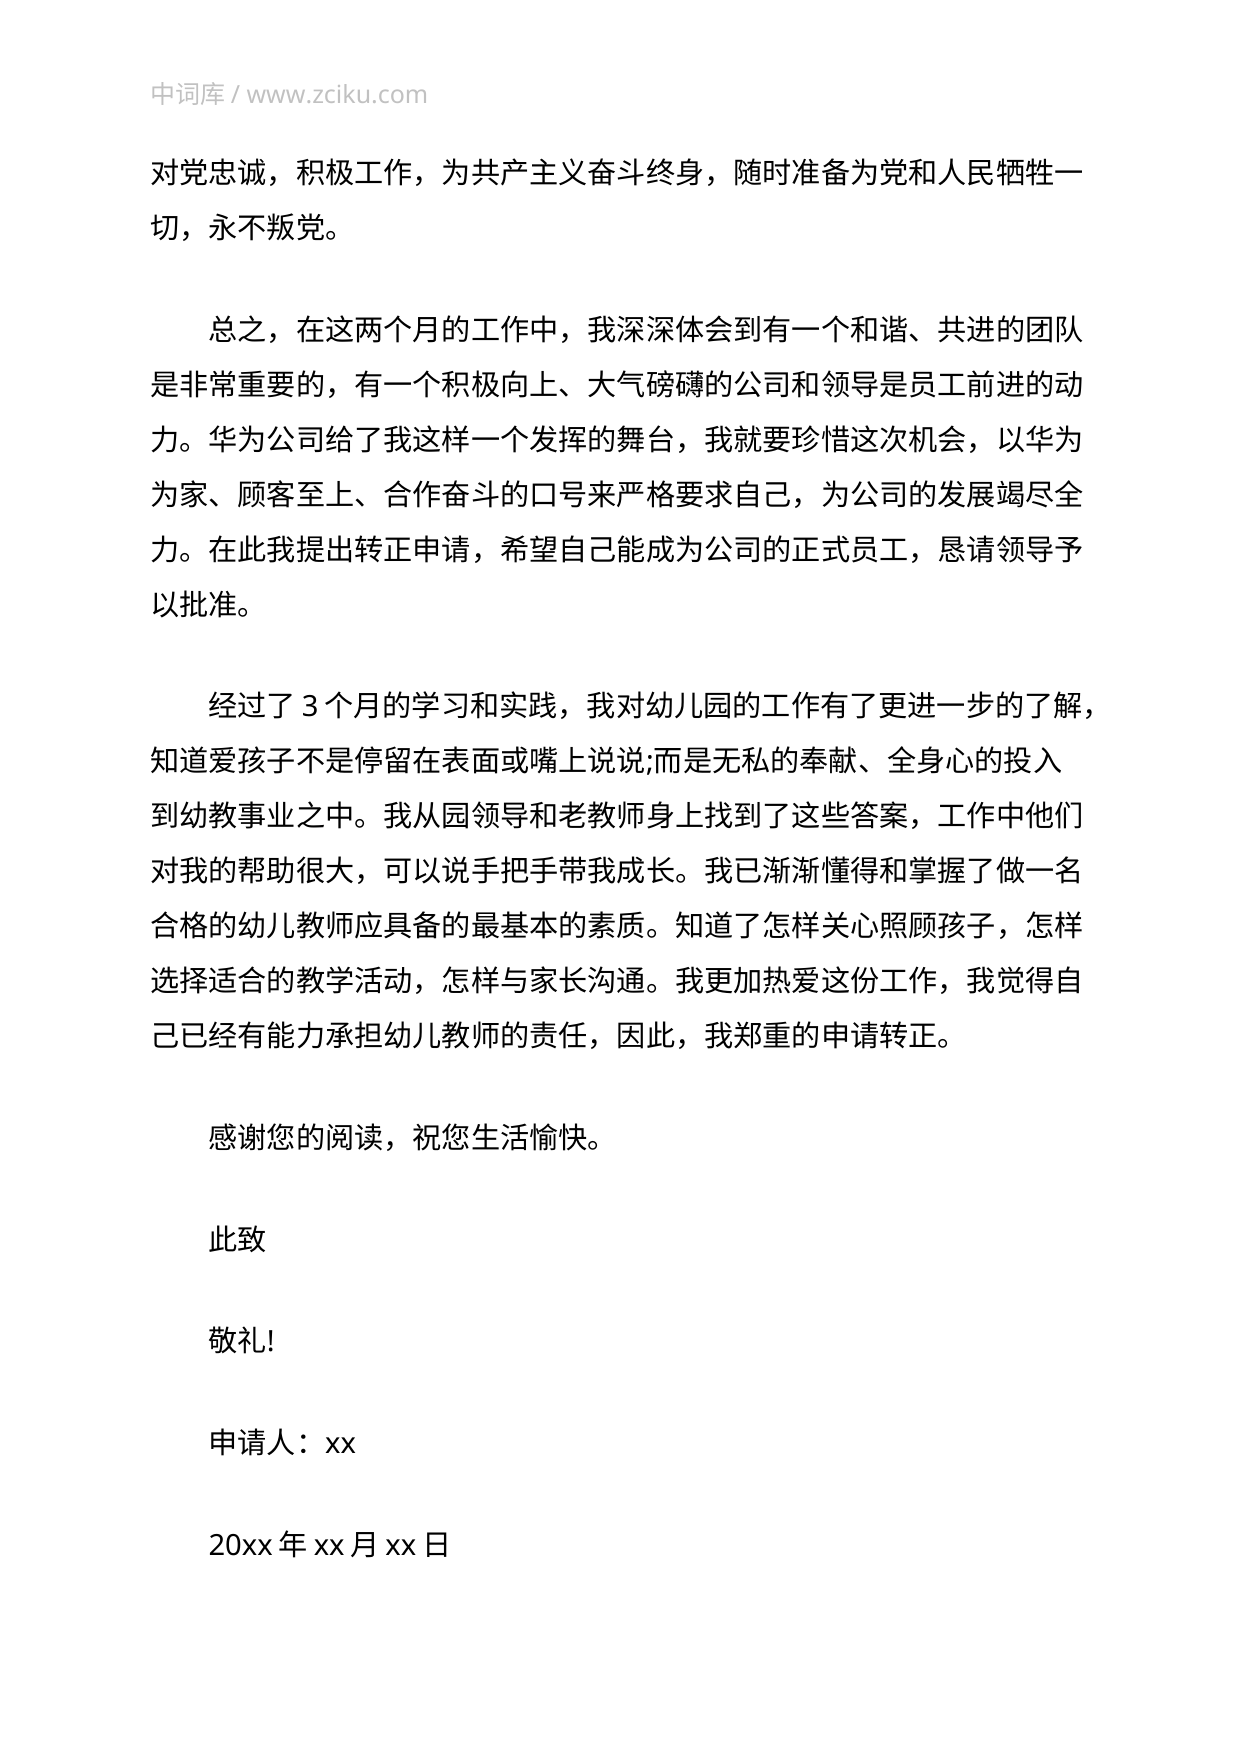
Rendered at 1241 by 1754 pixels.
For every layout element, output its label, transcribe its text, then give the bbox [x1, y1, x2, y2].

text 申请人：xx [150, 1420, 1090, 1462]
text 总之，在这两个月的工作中，我深深体会到有一个和谐、共进的团队是非常重要的，有一个积极向上、大气磅礴的公司和领导是员工前进的动力。华为公司给了我这样一个发挥的舞台，我就要珍惜这次机会，以华为为家、顾客至上、合作奋斗的口号来严格要求自己，为公司的发展竭尽全力。在此我提出转正申请，希望自己能成为公司的正式员工，恳请领导予以批准。 [150, 307, 1090, 623]
text 感谢您的阅读，祝您生活愉快。 [150, 1114, 1090, 1157]
text 经过了3个月的学习和实践，我对幼儿园的工作有了更进一步的了解，知道爱孩子不是停留在表面或嘴上说说;而是无私的奉献、全身心的投入到幼教事业之中。我从园领导和老教师身上找到了这些答案，工作中他们对我的帮助很大，可以说手把手带我成长。我已渐渐懂得和掌握了做一名合格的幼儿教师应具备的最基本的素质。知道了怎样关心照顾孩子，怎样选择适合的教学活动，怎样与家长沟通。我更加热爱这份工作，我觉得自己已经有能力承担幼儿教师的责任，因此，我郑重的申请转正。 [150, 683, 1090, 1055]
text 此致 [150, 1216, 1090, 1258]
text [150, 150, 1090, 247]
text 20xx年xx月xx日 [150, 1522, 1090, 1564]
text 敬礼! [150, 1318, 1090, 1360]
